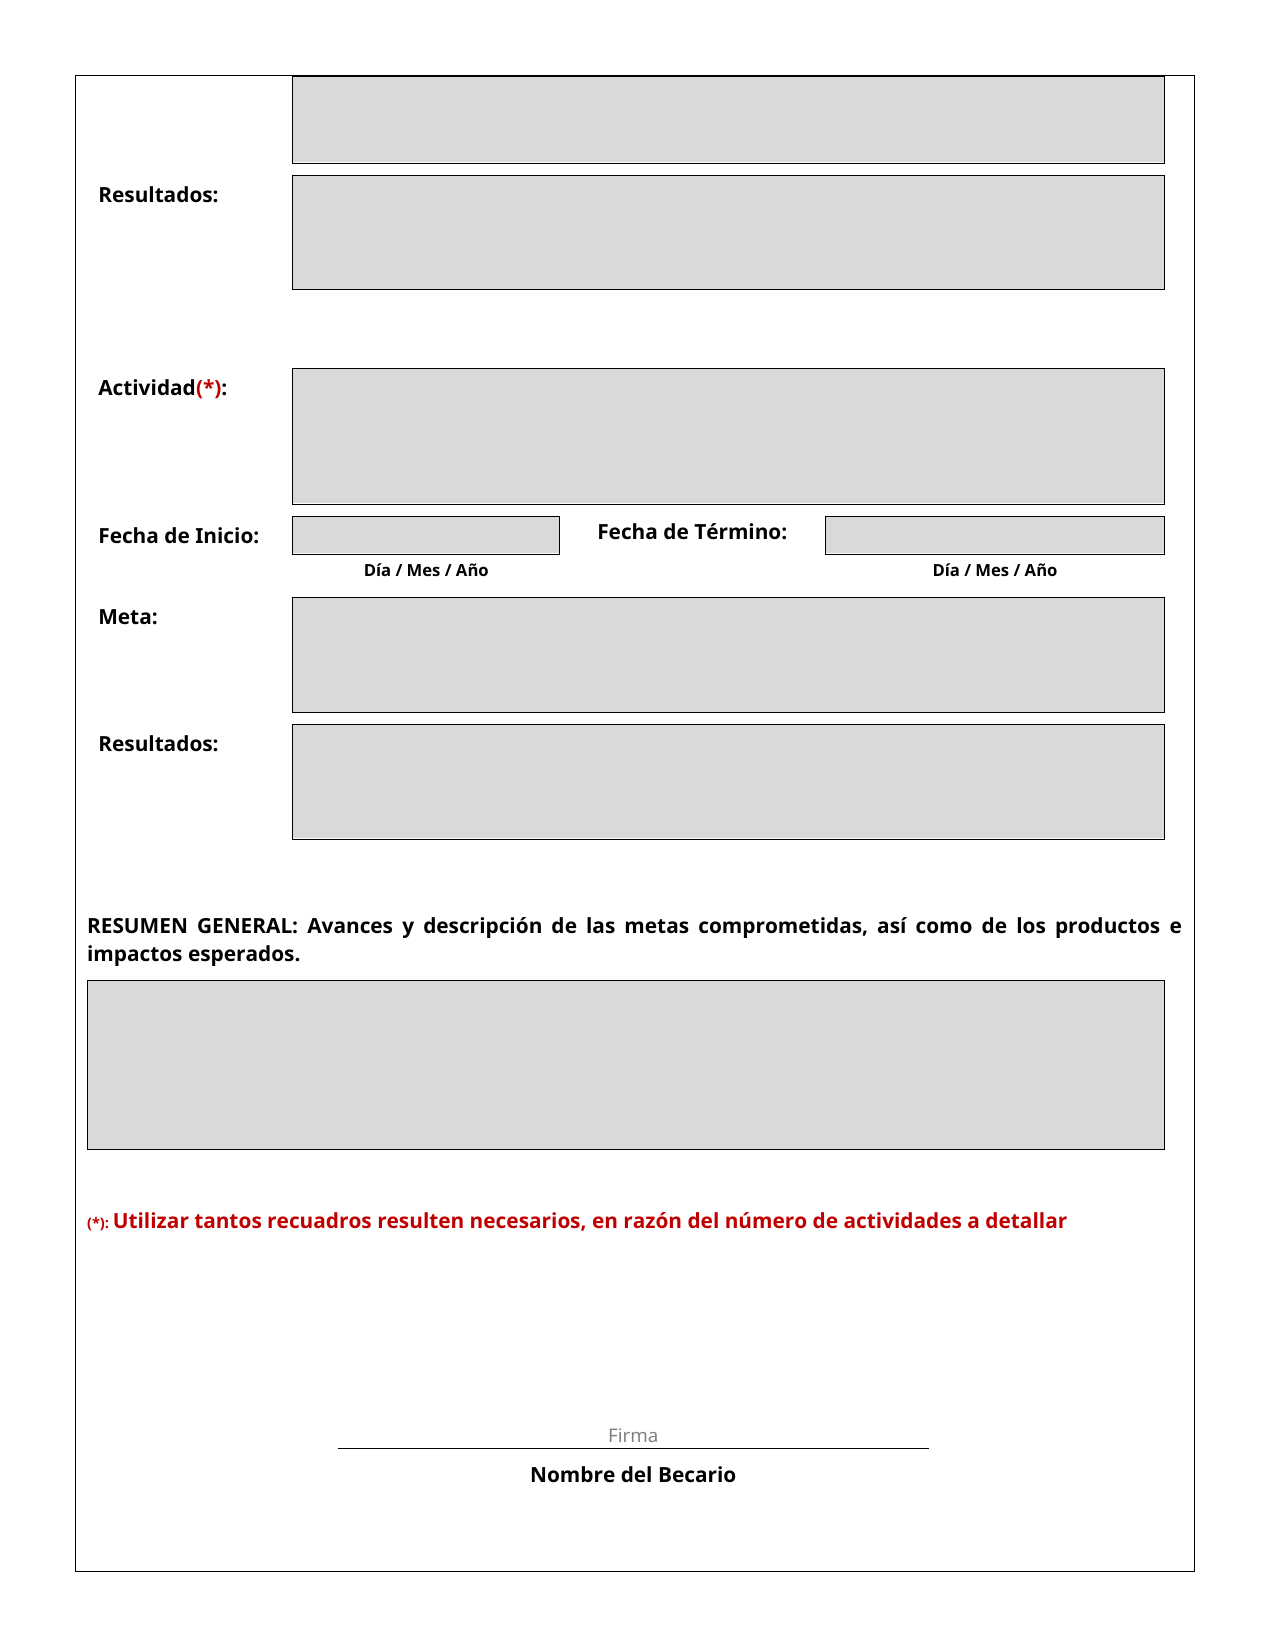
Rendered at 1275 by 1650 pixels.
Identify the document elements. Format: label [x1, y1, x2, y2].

table_cell [76, 76, 1194, 1571]
